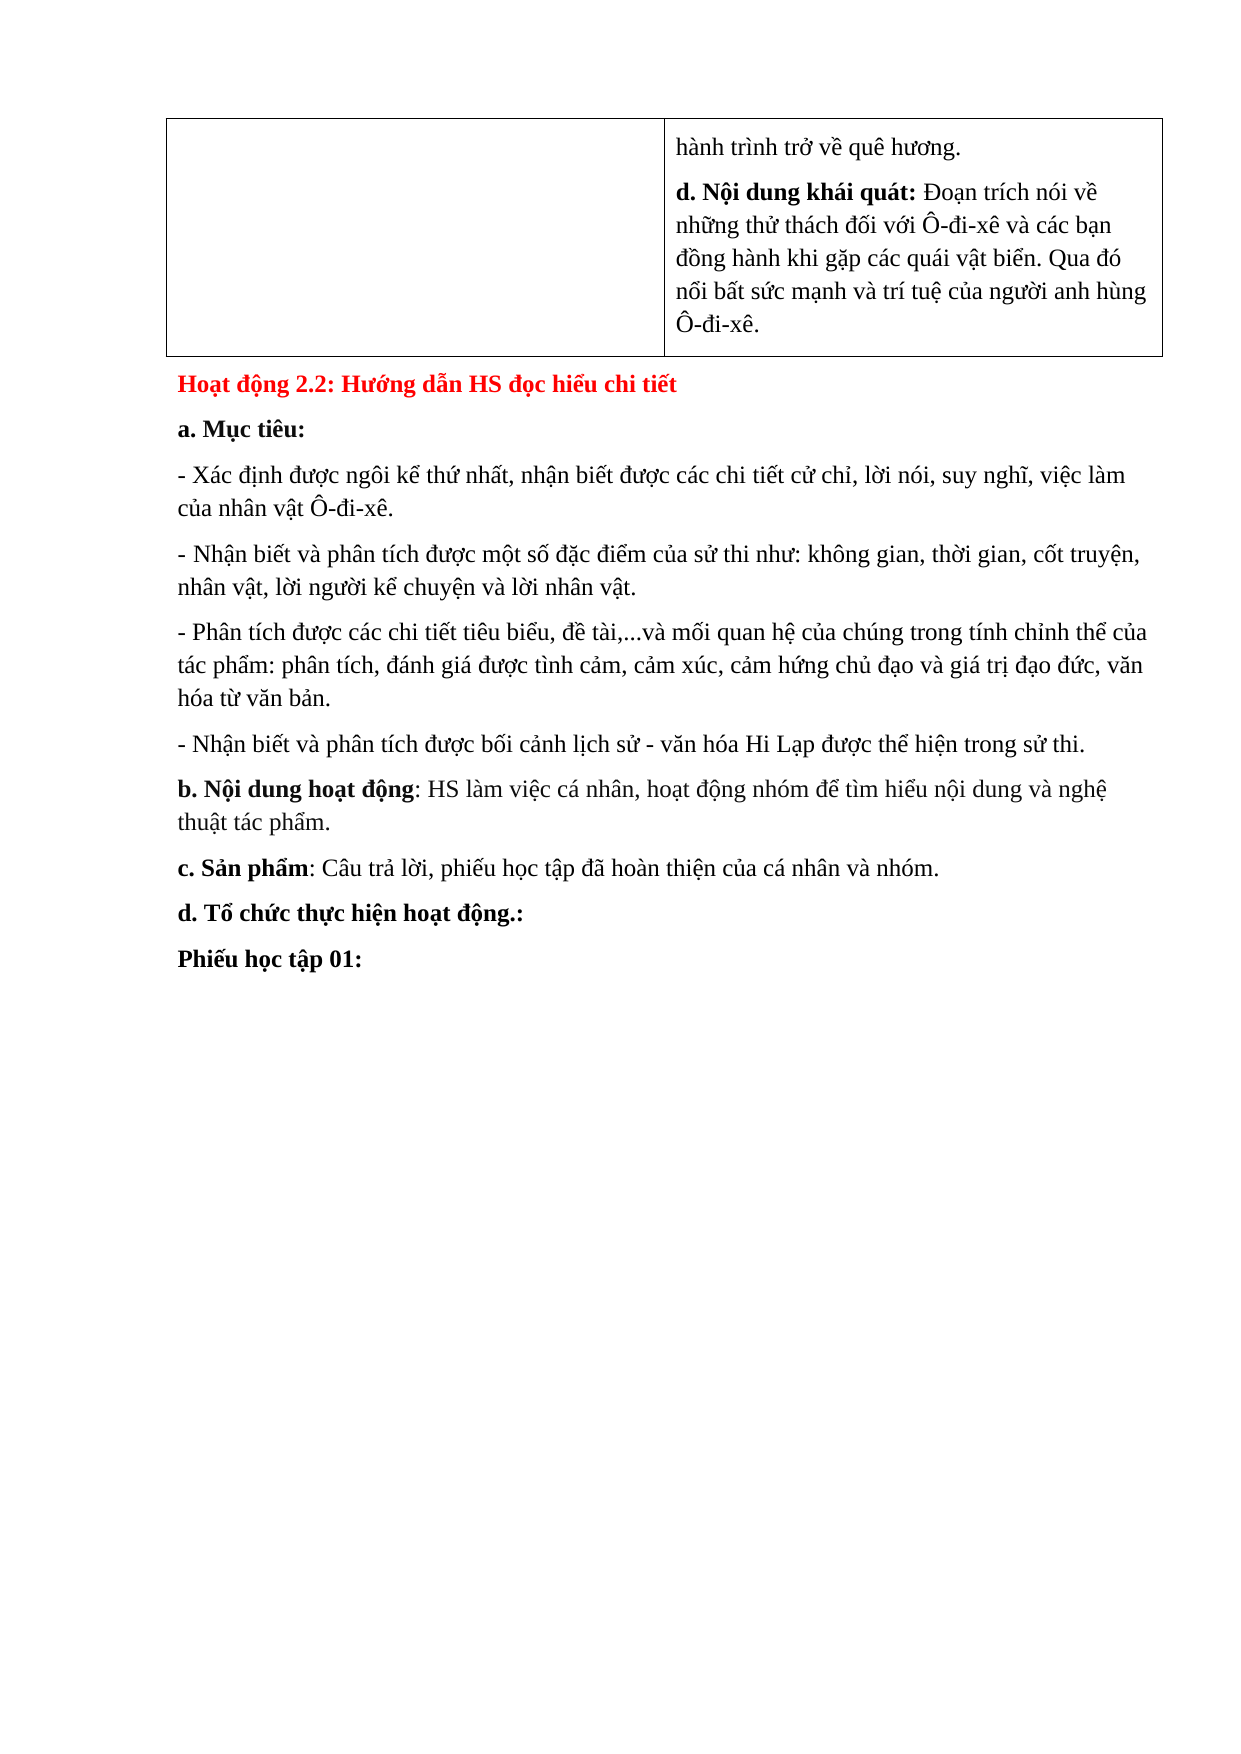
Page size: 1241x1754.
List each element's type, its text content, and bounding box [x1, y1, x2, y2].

text b. Nội dung hoạt động: HS làm việc cá nhân, hoạt động nhóm để tìm hiểu nội dung và nghệ thuật tác phẩm. [177, 774, 1152, 836]
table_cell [665, 119, 1162, 356]
text a. Mục tiêu: [177, 414, 1152, 443]
text d. Tổ chức thực hiện hoạt động.: [177, 898, 1152, 927]
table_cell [167, 119, 664, 356]
text - Nhận biết và phân tích được bối cảnh lịch sử - văn hóa Hi Lạp được thể hiện trong sử thi. [177, 729, 1152, 757]
text - Phân tích được các chi tiết tiêu biểu, đề tài,...và mối quan hệ của chúng trong tính chỉnh thể của tác phẩm: phân tích, đánh giá được tình cảm, cảm xúc, cảm hứng chủ đạo và giá trị đạo đức, văn hóa từ văn bản. [177, 617, 1152, 712]
text Hoạt động 2.2: Hướng dẫn HS đọc hiểu chi tiết [177, 369, 1152, 398]
text Phiếu học tập 01: [177, 944, 1152, 973]
text - Xác định được ngôi kể thứ nhất, nhận biết được các chi tiết cử chỉ, lời nói, suy nghĩ, việc làm của nhân vật Ô-đi-xê. [177, 460, 1152, 522]
text c. Sản phẩm: Câu trả lời, phiếu học tập đã hoàn thiện của cá nhân và nhóm. [177, 853, 1152, 882]
text - Nhận biết và phân tích được một số đặc điểm của sử thi như: không gian, thời gian, cốt truyện, nhân vật, lời người kể chuyện và lời nhân vật. [177, 539, 1152, 600]
